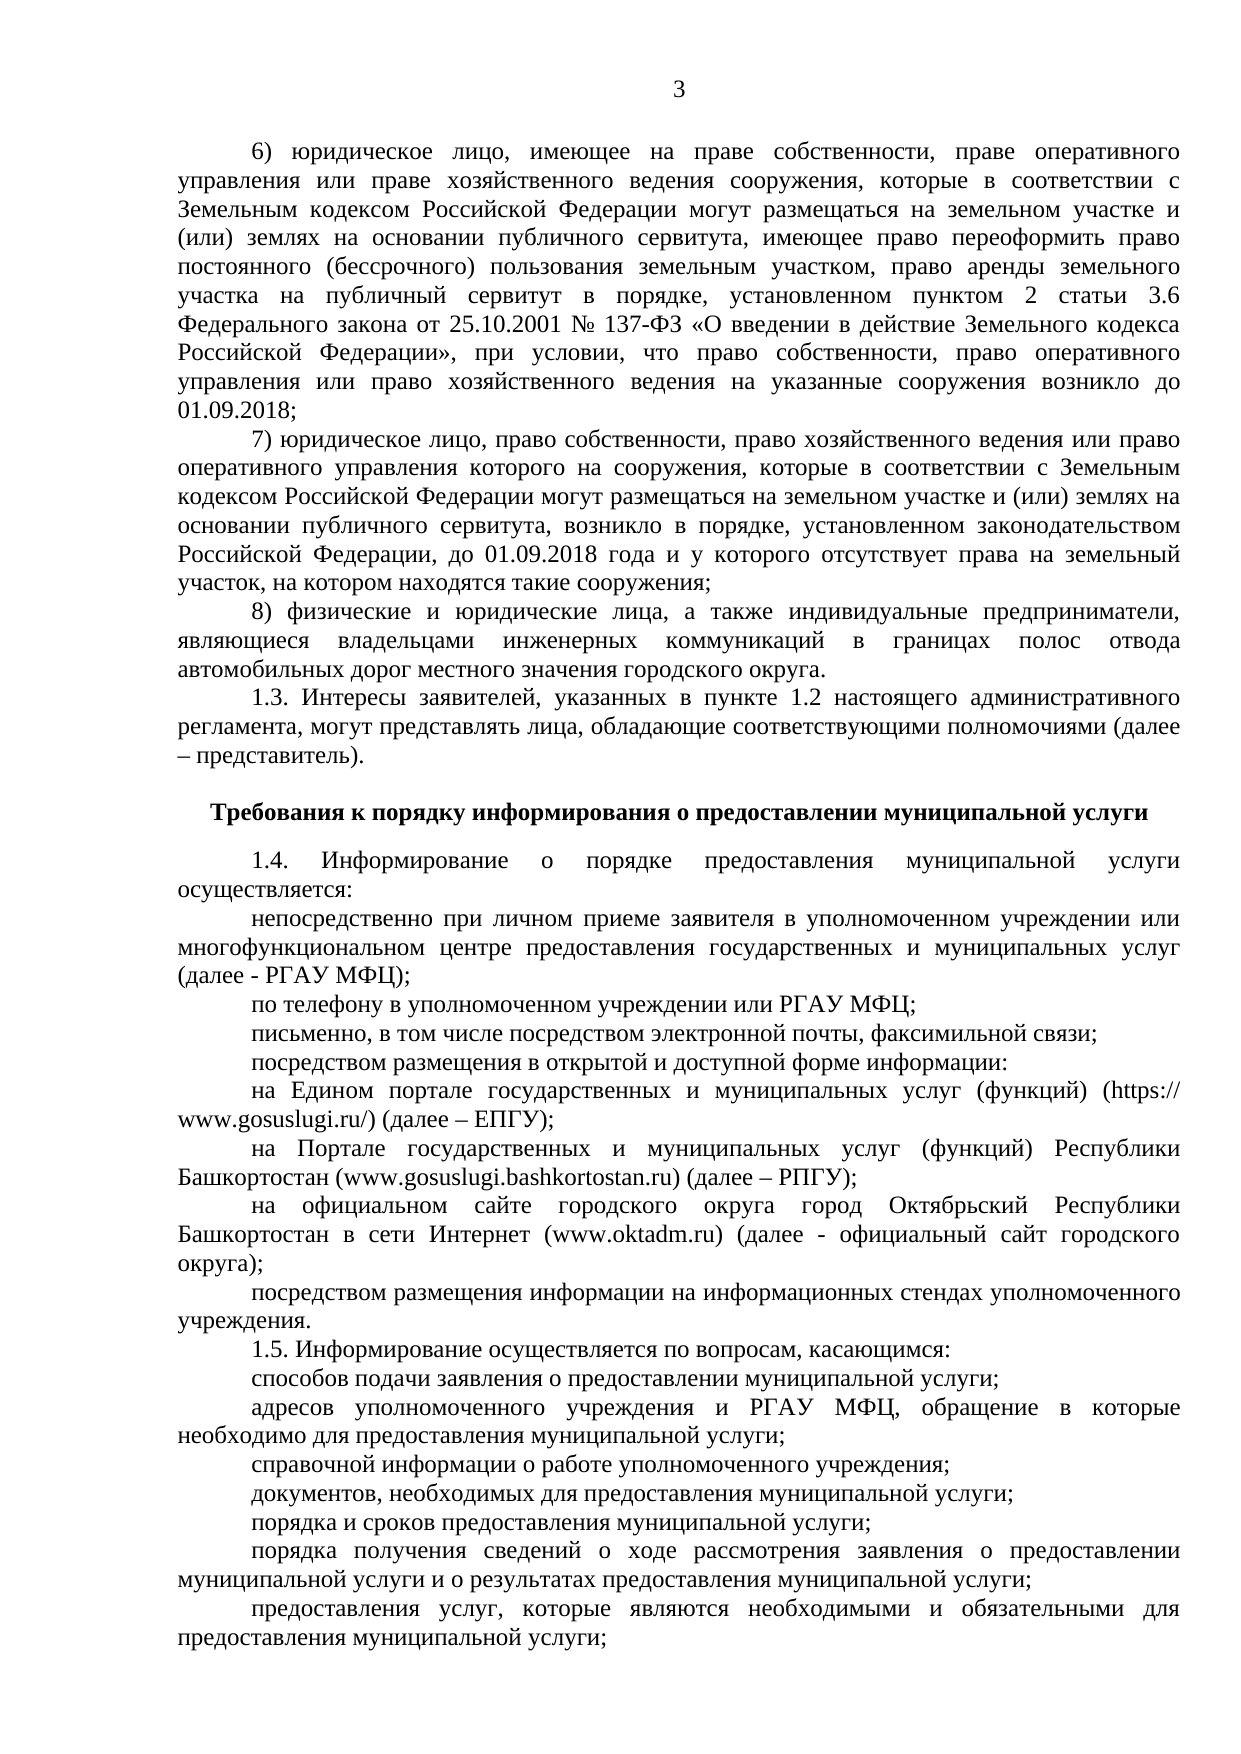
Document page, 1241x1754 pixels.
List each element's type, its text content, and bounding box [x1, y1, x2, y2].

text на Портале государственных и муниципальных услуг (функций) Республики Башкортостан (www.gosuslugi.bashkortostan.ru) (далее – РПГУ); [177, 1133, 1181, 1190]
text порядка получения сведений о ходе рассмотрения заявления о предоставлении муниципальной услуги и о результатах предоставления муниципальной услуги; [177, 1535, 1181, 1593]
text способов подачи заявления о предоставлении муниципальной услуги; [177, 1363, 1181, 1392]
text Требования к порядку информирования о предоставлении муниципальной услуги [177, 797, 1181, 826]
text на Едином портале государственных и муниципальных услуг (функций) (https:// www.gosuslugi.ru/) (далее – ЕПГУ); [177, 1075, 1181, 1133]
text 1.4. Информирование о порядке предоставления муниципальной услуги осуществляется: [177, 845, 1181, 903]
text посредством размещения в открытой и доступной форме информации: [251, 1047, 1181, 1075]
text 7) юридическое лицо, право собственности, право хозяйственного ведения или право оперативного управления которого на сооружения, которые в соответствии с Земельным кодексом Российской Федерации могут размещаться на земельном участке и (или) землях на основании публичного сервитута, возникло в порядке, установленном законодательством Российской Федерации, до 01.09.2018 года и у которого отсутствует права на земельный участок, на котором находятся такие сооружения; [177, 424, 1181, 596]
text 8) физические и юридические лица, а также индивидуальные предприниматели, являющиеся владельцами инженерных коммуникаций в границах полос отвода автомобильных дорог местного значения городского округа. [177, 596, 1181, 682]
text 1.3. Интересы заявителей, указанных в пункте 1.2 настоящего административного регламента, могут представлять лица, обладающие соответствующими полномочиями (далее – представитель). [177, 682, 1181, 769]
text адресов уполномоченного учреждения и РГАУ МФЦ, обращение в которые необходимо для предоставления муниципальной услуги; [177, 1392, 1181, 1449]
text на официальном сайте городского округа город Октябрьский Республики Башкортостан в сети Интернет (www.oktadm.ru) (далее - официальный сайт городского округа); [177, 1190, 1181, 1277]
text посредством размещения информации на информационных стендах уполномоченного учреждения. [177, 1277, 1181, 1334]
text предоставления услуг, которые являются необходимыми и обязательными для предоставления муниципальной услуги; [177, 1593, 1181, 1650]
text 1.5. Информирование осуществляется по вопросам, касающимся: [177, 1334, 1181, 1363]
text по телефону в уполномоченном учреждении или РГАУ МФЦ; [177, 989, 1181, 1018]
text 6) юридическое лицо, имеющее на праве собственности, праве оперативного управления или праве хозяйственного ведения сооружения, которые в соответствии с Земельным кодексом Российской Федерации могут размещаться на земельном участке и (или) землях на основании публичного сервитута, имеющее право переоформить право постоянного (бессрочного) пользования земельным участком, право аренды земельного участка на публичный сервитут в порядке, установленном пунктом 2 статьи 3.6 Федерального закона от 25.10.2001 № 137-ФЗ «О введении в действие Земельного кодекса Российской Федерации», при условии, что право собственности, право оперативного управления или право хозяйственного ведения на указанные сооружения возникло до 01.09.2018; [177, 136, 1181, 424]
text непосредственно при личном приеме заявителя в уполномоченном учреждении или многофункциональном центре предоставления государственных и муниципальных услуг (далее - РГАУ МФЦ); [177, 903, 1181, 989]
text документов, необходимых для предоставления муниципальной услуги; [177, 1478, 1181, 1507]
text справочной информации о работе уполномоченного учреждения; [177, 1449, 1181, 1478]
text порядка и сроков предоставления муниципальной услуги; [177, 1507, 1181, 1535]
text письменно, в том числе посредством электронной почты, факсимильной связи; [177, 1018, 1181, 1047]
